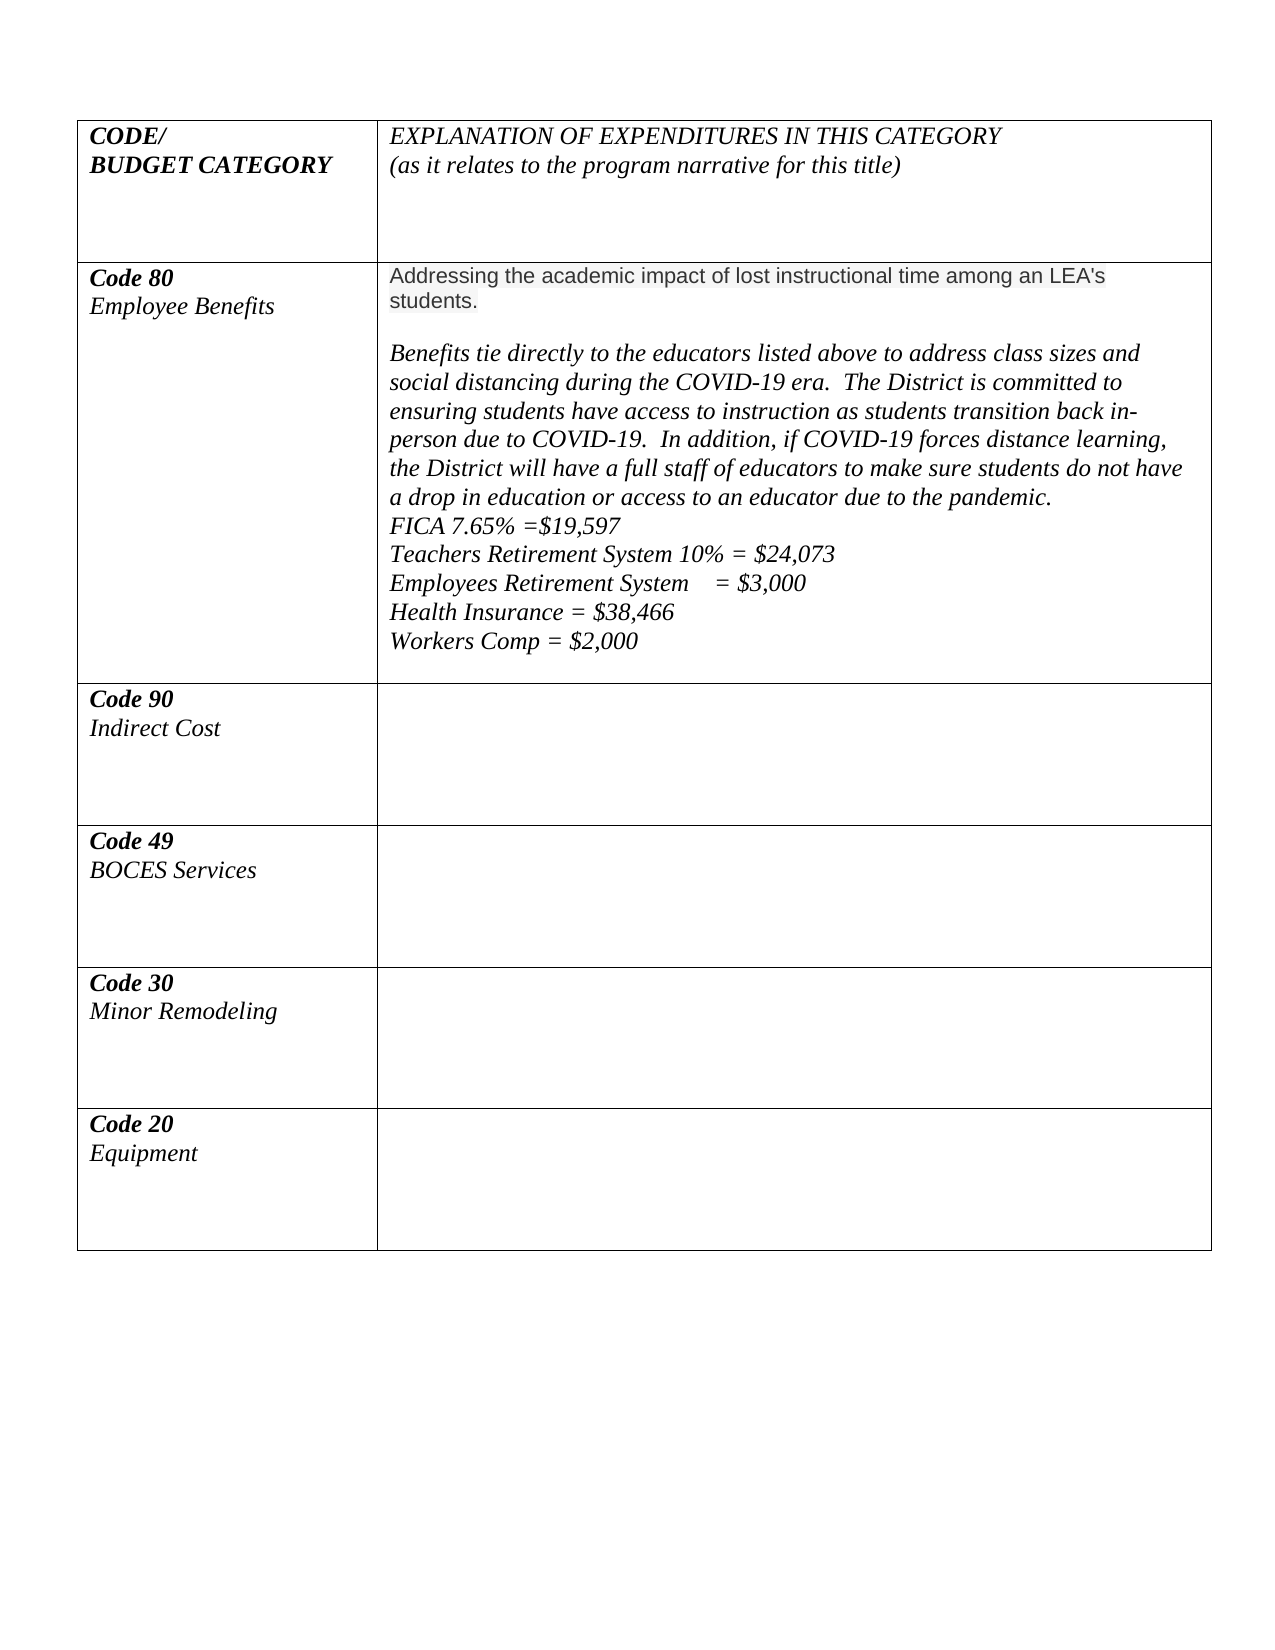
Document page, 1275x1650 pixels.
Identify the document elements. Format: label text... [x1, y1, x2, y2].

table_cell [378, 684, 1211, 825]
table_cell [378, 968, 1211, 1108]
table_cell Addressing the academic impact of lost instructional time among an LEA's students. Benefits tie directly to the educators listed above to address class sizes and social distancing during the COVID-19 era. The District is committed to ensuring students have access to instruction as students transition back in-person due to COVID-19. In addition, if COVID-19 forces distance learning, the District will have a full staff of educators to make sure students do not have a drop in education or access to an educator due to the pandemic. FICA 7.65% =$19,597 Teachers Retirement System 10% = $24,073 Employees Retirement System = $3,000 Health Insurance = $38,466 Workers Comp = $2,000 [378, 263, 1211, 683]
table_header CODE/ BUDGET CATEGORY [78, 121, 377, 262]
table_cell Code 20 Equipment [78, 1109, 377, 1250]
table_cell [378, 1109, 1211, 1250]
table_cell Code 30 Minor Remodeling [78, 968, 377, 1108]
table_header EXPLANATION OF EXPENDITURES IN THIS CATEGORY (as it relates to the program narrative for this title) [378, 121, 1211, 262]
table_cell Code 80 Employee Benefits [78, 263, 377, 683]
table_cell Code 49 BOCES Services [78, 826, 377, 967]
table_cell [378, 826, 1211, 967]
table_cell Code 90 Indirect Cost [78, 684, 377, 825]
